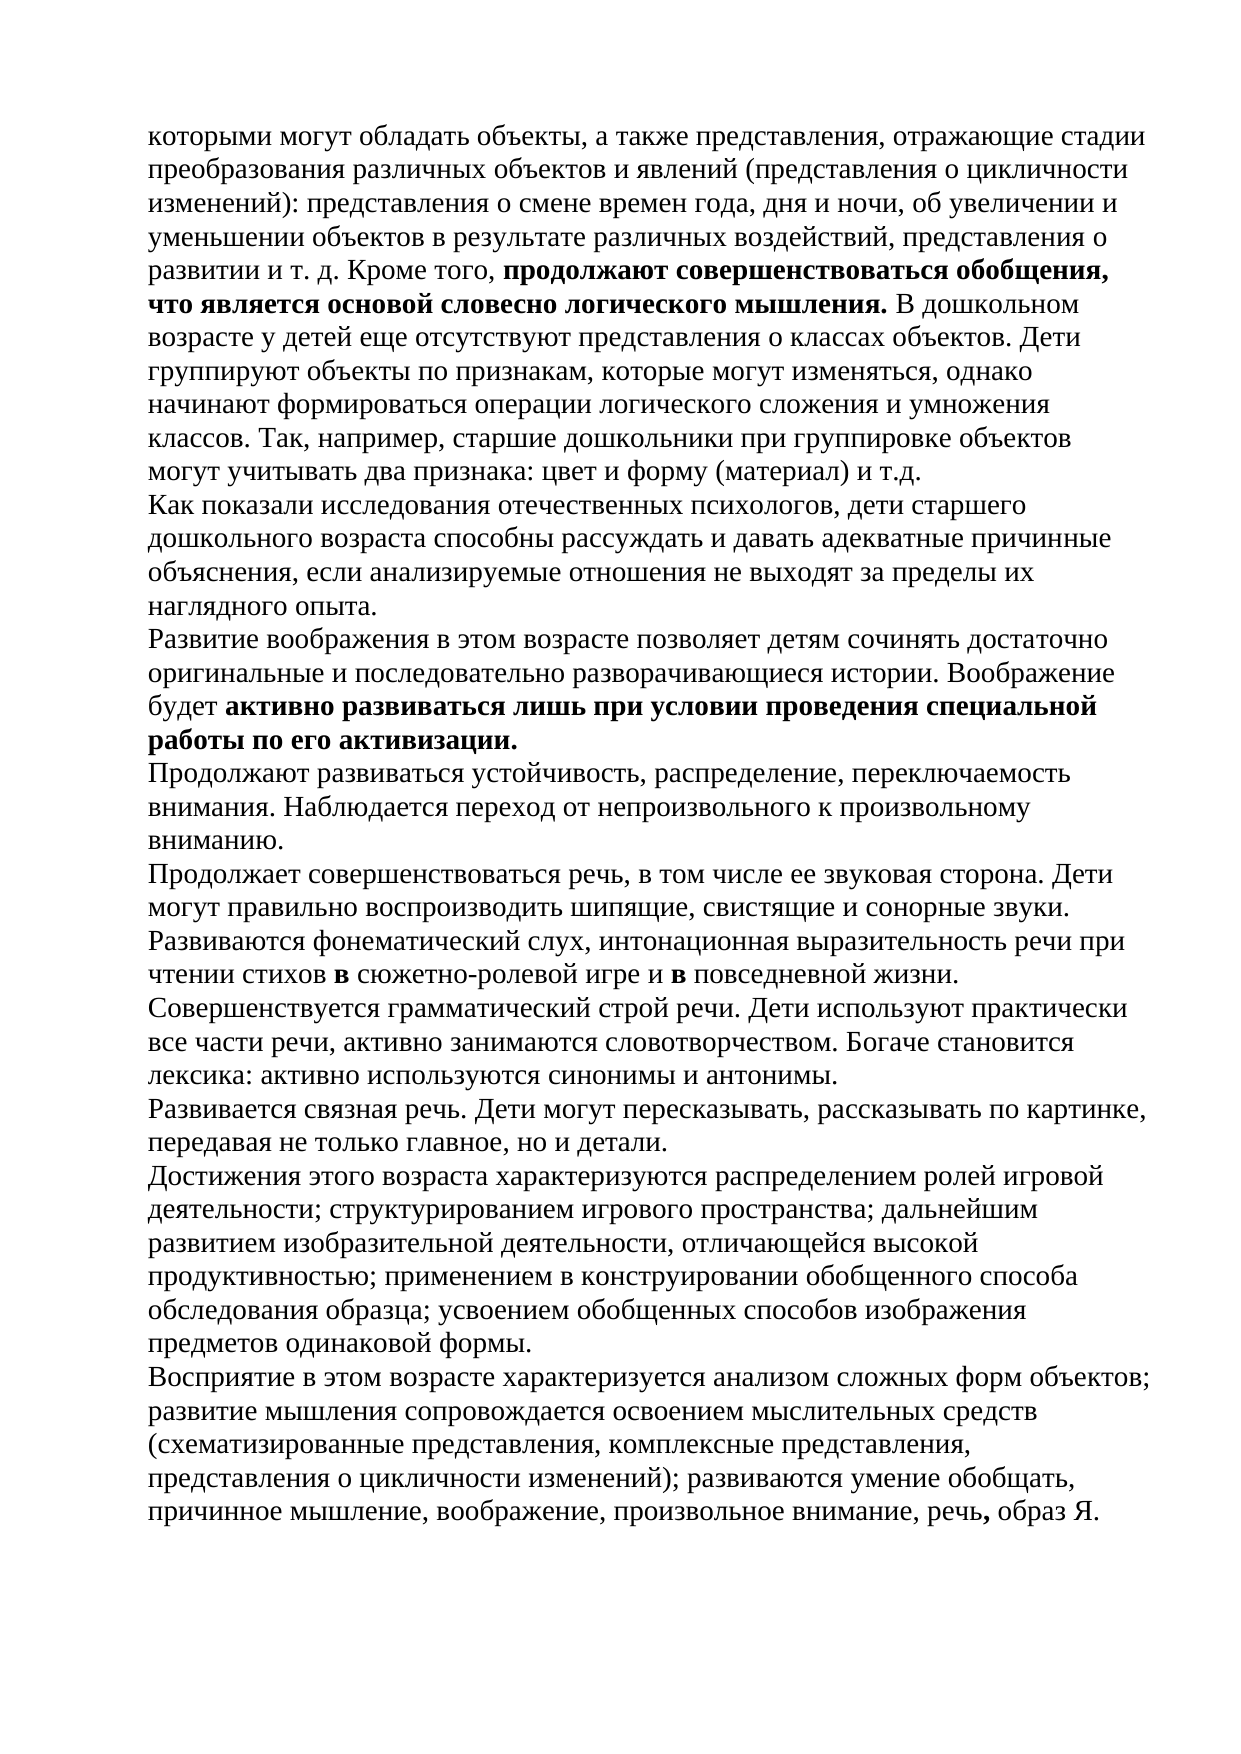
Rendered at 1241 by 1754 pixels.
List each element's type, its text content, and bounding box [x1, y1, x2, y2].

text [148, 118, 1152, 487]
text Продолжают развиваться устойчивость, распределение, переключаемость внимания. Наблюдается переход от непроизвольного к произвольному вниманию. [148, 755, 1152, 856]
text Восприятие в этом возрасте характеризуется анализом сложных форм объектов; развитие мышления сопровождается освоением мыслительных средств (схематизированные представления, комплексные представления, представления о цикличности изменений); развиваются умение обобщать, причинное мышление, воображение, произвольное внимание, речь, образ Я. [148, 1359, 1152, 1527]
text Совершенствуется грамматический строй речи. Дети используют практически все части речи, активно занимаются словотворчеством. Богаче становится лексика: активно используются синонимы и антонимы. [148, 990, 1152, 1091]
text Как показали исследования отечественных психологов, дети старшего дошкольного возраста способны рассуждать и давать адекватные причинные объяснения, если анализируемые отношения не выходят за пределы их наглядного опыта. [148, 487, 1152, 621]
text Развивается связная речь. Дети могут пересказывать, рассказывать по картинке, передавая не только главное, но и детали. [148, 1091, 1152, 1158]
text Продолжает совершенствоваться речь, в том числе ее звуковая сторона. Дети могут правильно воспроизводить шипящие, свистящие и сонорные звуки. Развиваются фонематический слух, интонационная выразительность речи при чтении стихов в сюжетно-ролевой игре и в повседневной жизни. [148, 856, 1152, 990]
text Достижения этого возраста характеризуются распределением ролей игровой деятельности; структурированием игрового пространства; дальнейшим развитием изобразительной деятельности, отличающейся высокой продуктивностью; применением в конструировании обобщенного способа обследования образца; усвоением обобщенных способов изображения предметов одинаковой формы. [148, 1158, 1152, 1359]
text Развитие воображения в этом возрасте позволяет детям сочинять достаточно оригинальные и последовательно разворачивающиеся истории. Воображение будет активно развиваться лишь при условии проведения специальной работы по его активизации. [148, 621, 1152, 755]
